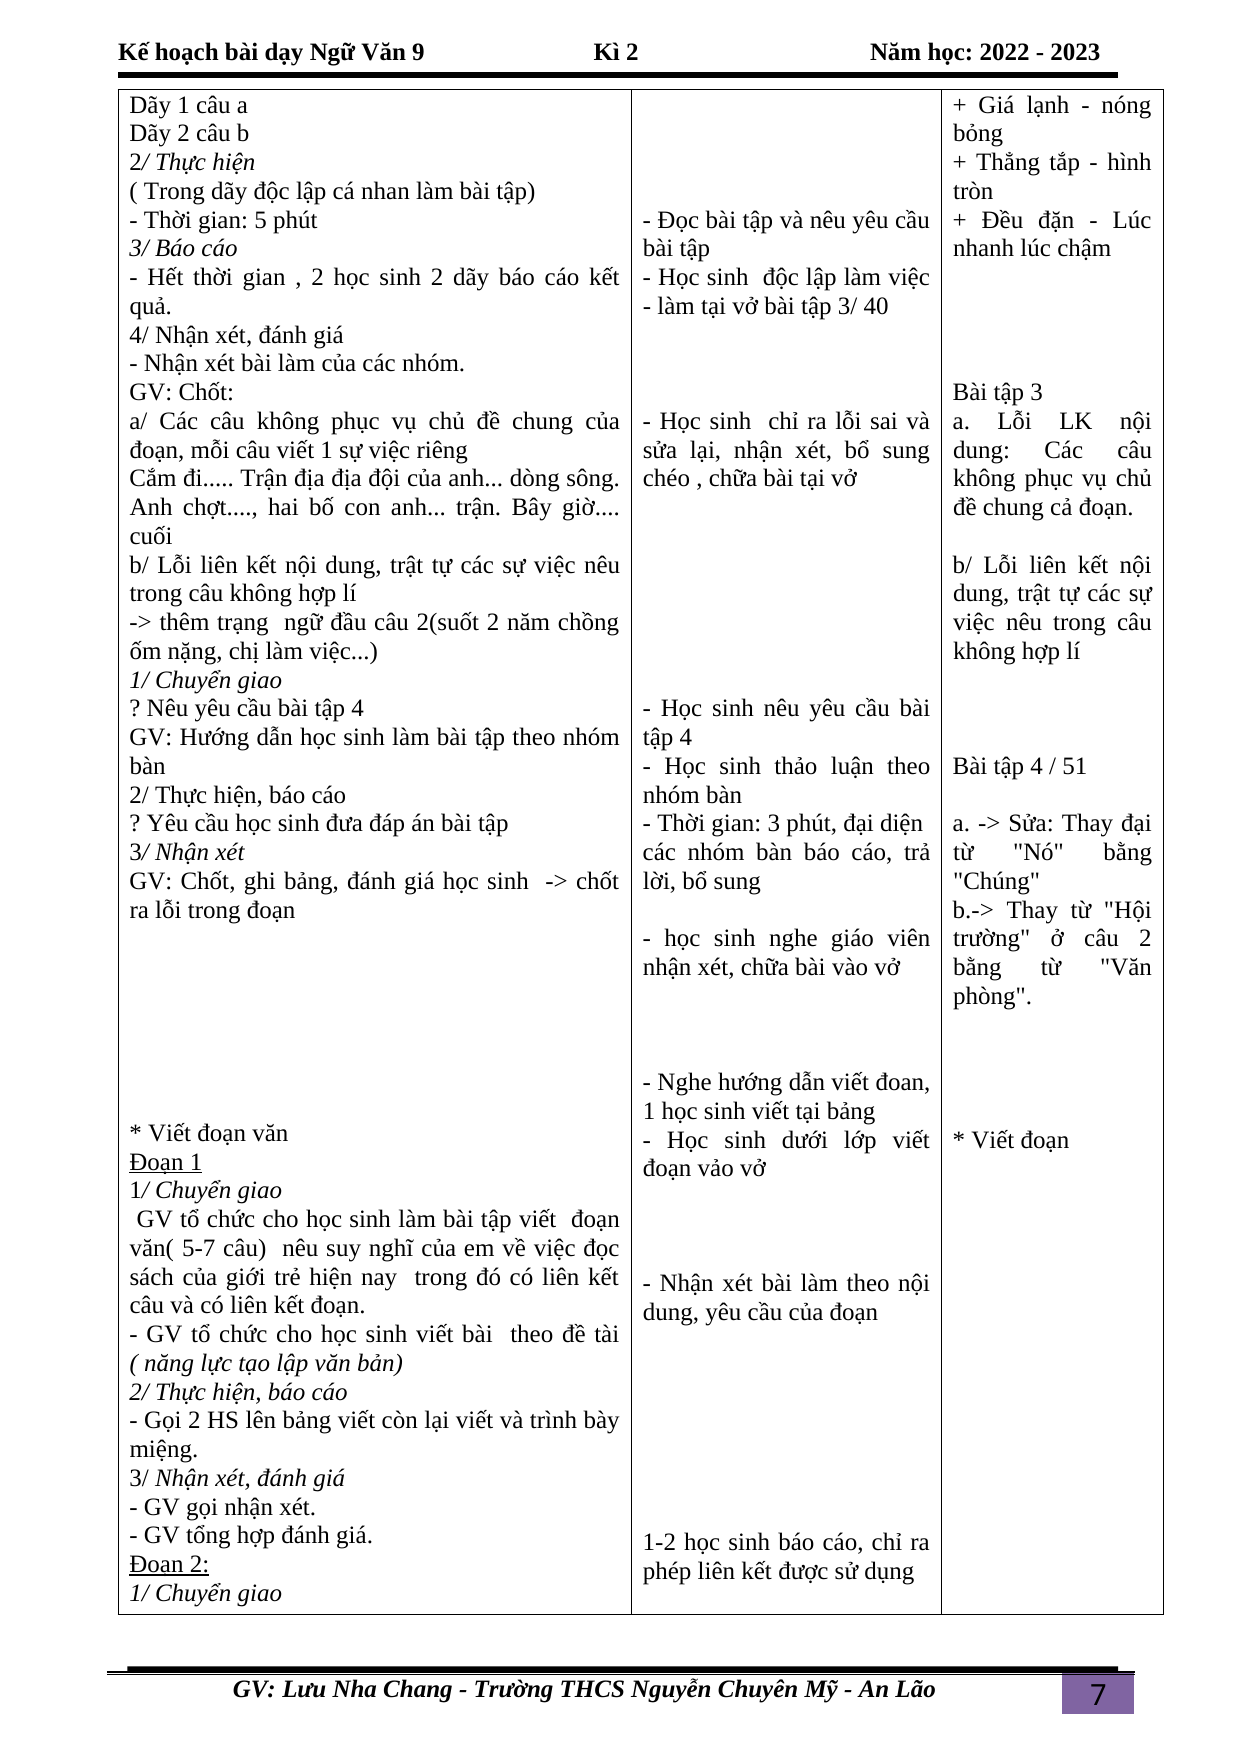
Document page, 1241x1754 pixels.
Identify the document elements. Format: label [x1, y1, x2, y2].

table_cell [632, 90, 941, 1613]
table_cell [119, 90, 631, 1613]
table_cell [942, 90, 1163, 1613]
